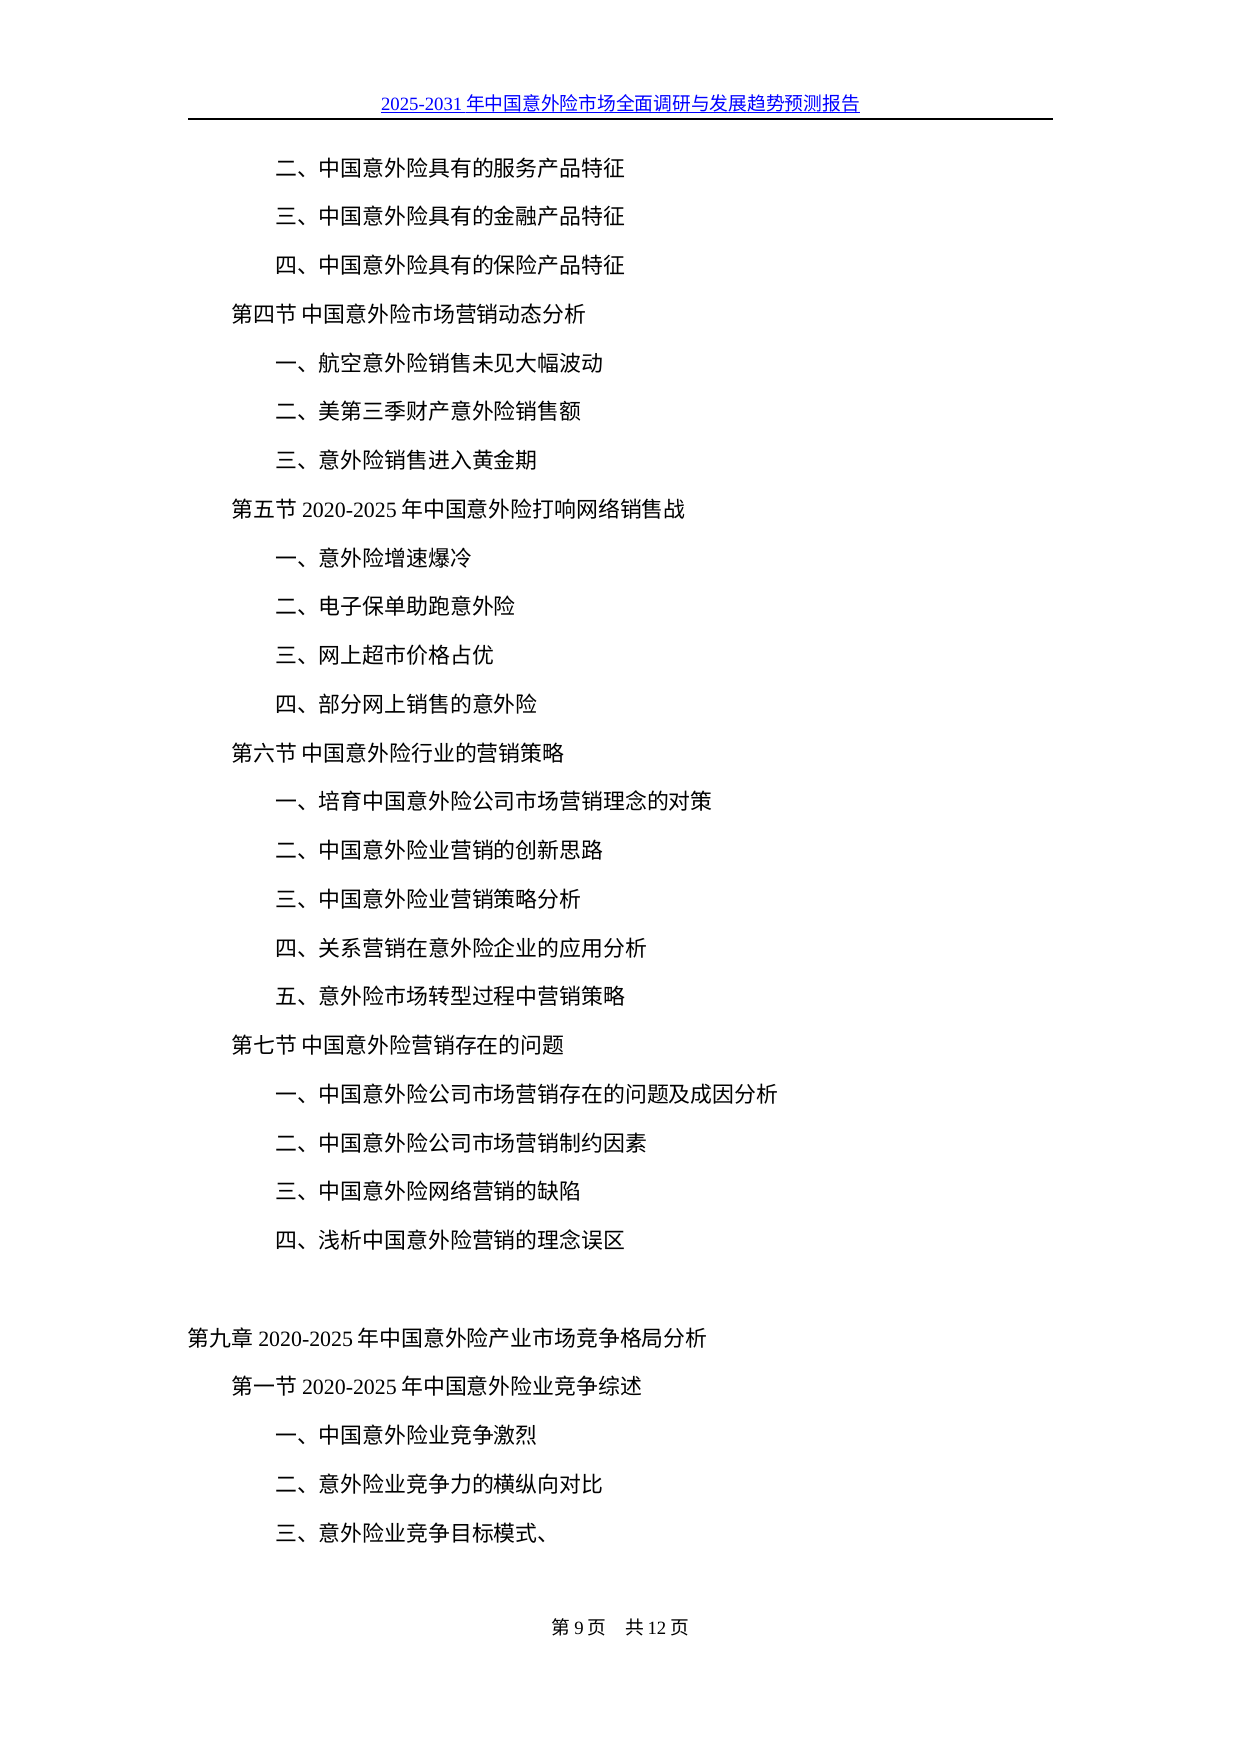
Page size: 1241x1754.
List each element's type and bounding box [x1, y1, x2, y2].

text [187, 150, 1053, 1548]
